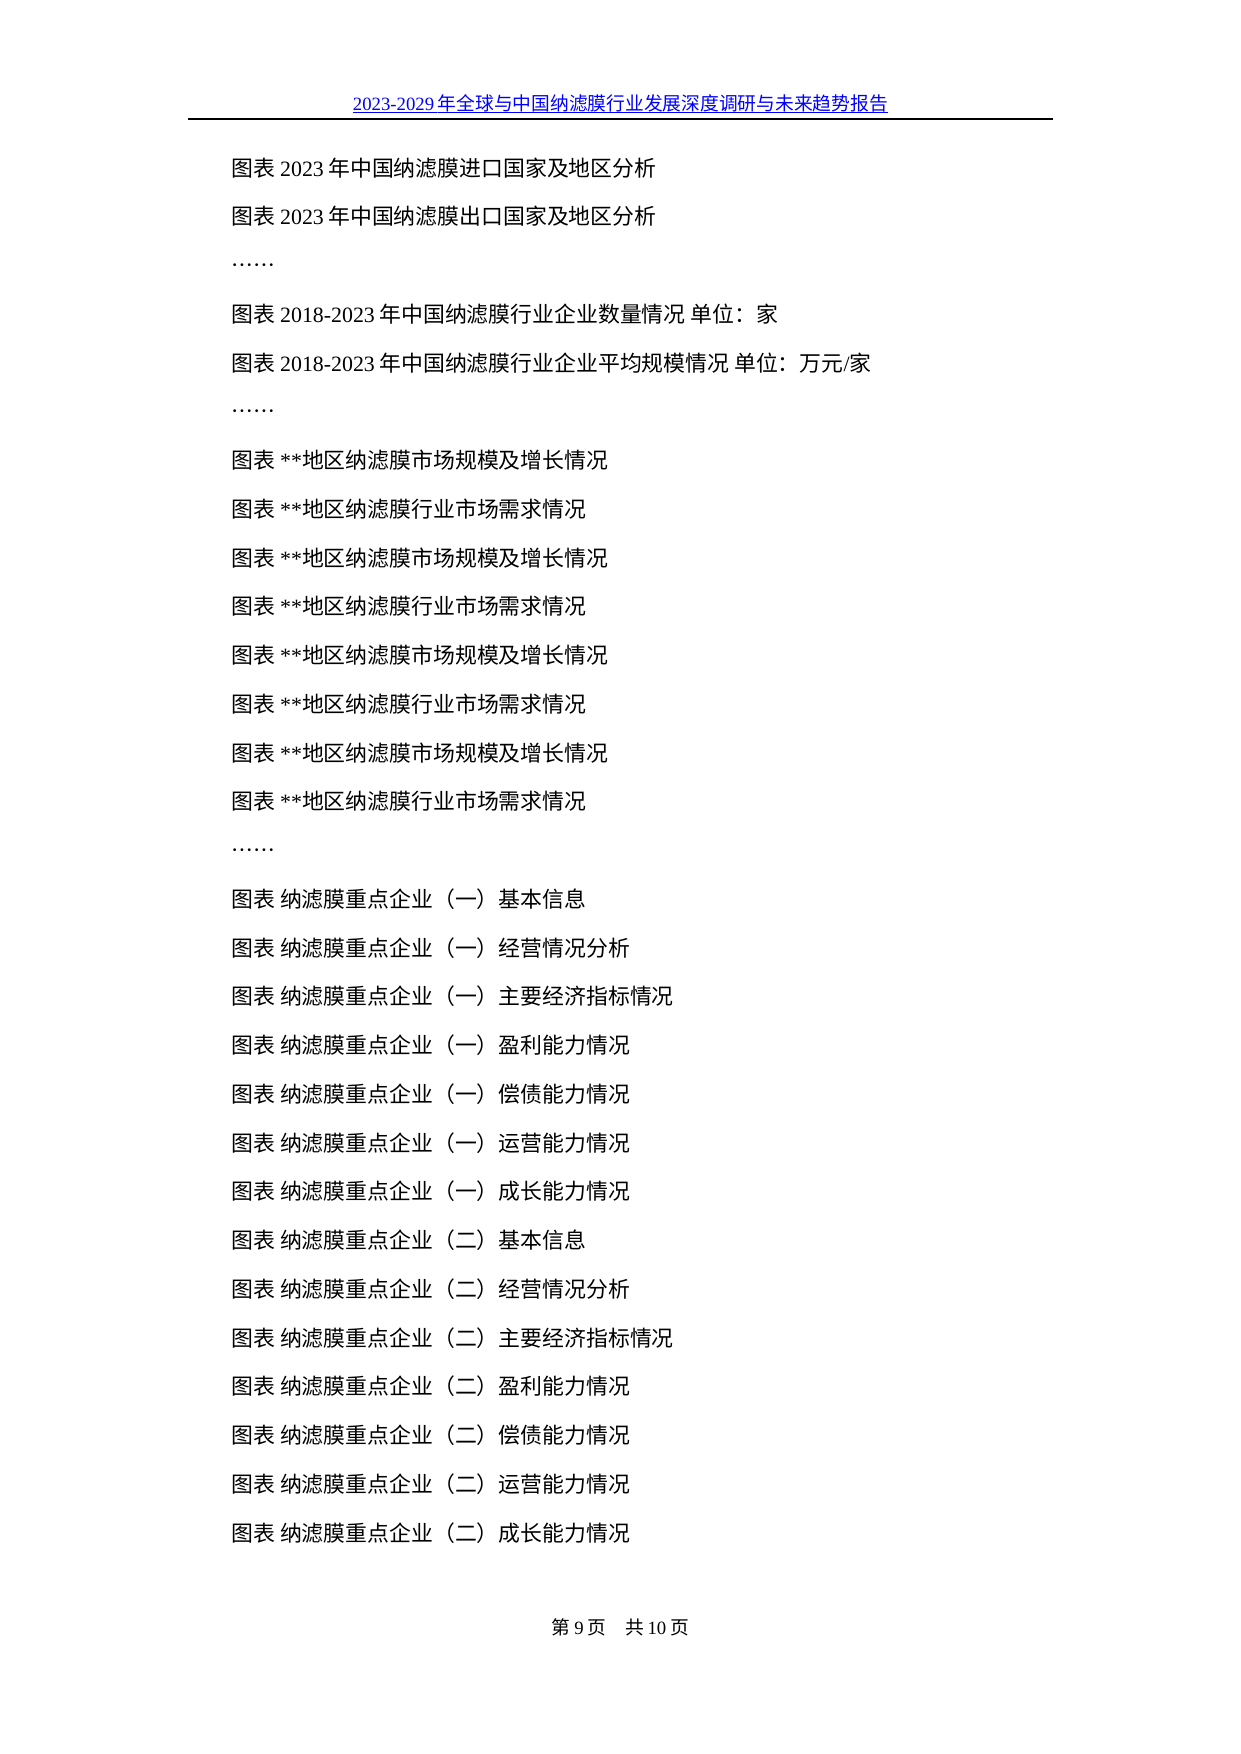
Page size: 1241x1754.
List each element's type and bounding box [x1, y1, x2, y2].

text [187, 150, 1053, 1548]
